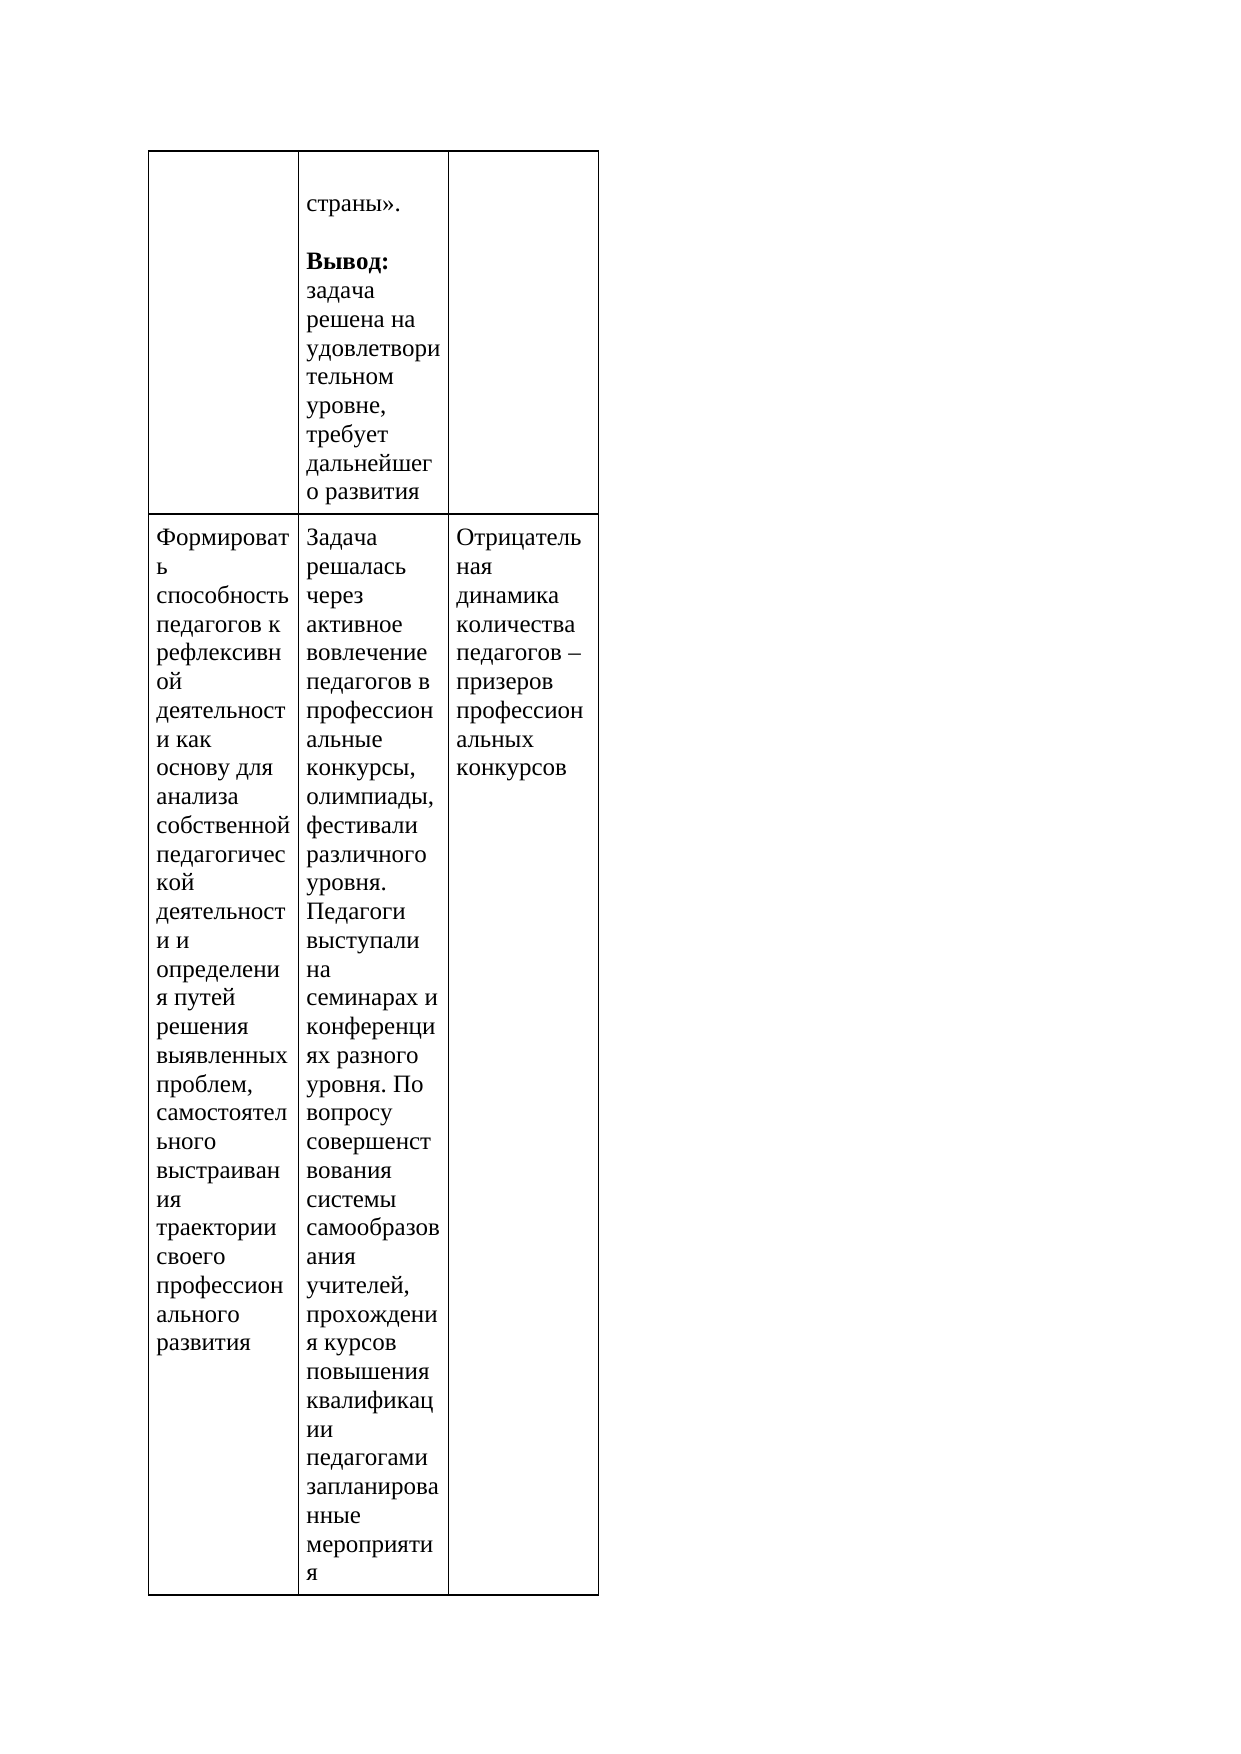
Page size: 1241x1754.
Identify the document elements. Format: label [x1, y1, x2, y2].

table_cell [149, 152, 298, 513]
table_cell [449, 515, 598, 1594]
table_cell [149, 515, 298, 1594]
table_cell [449, 152, 598, 513]
table_cell [299, 152, 448, 513]
table_cell [299, 515, 448, 1594]
